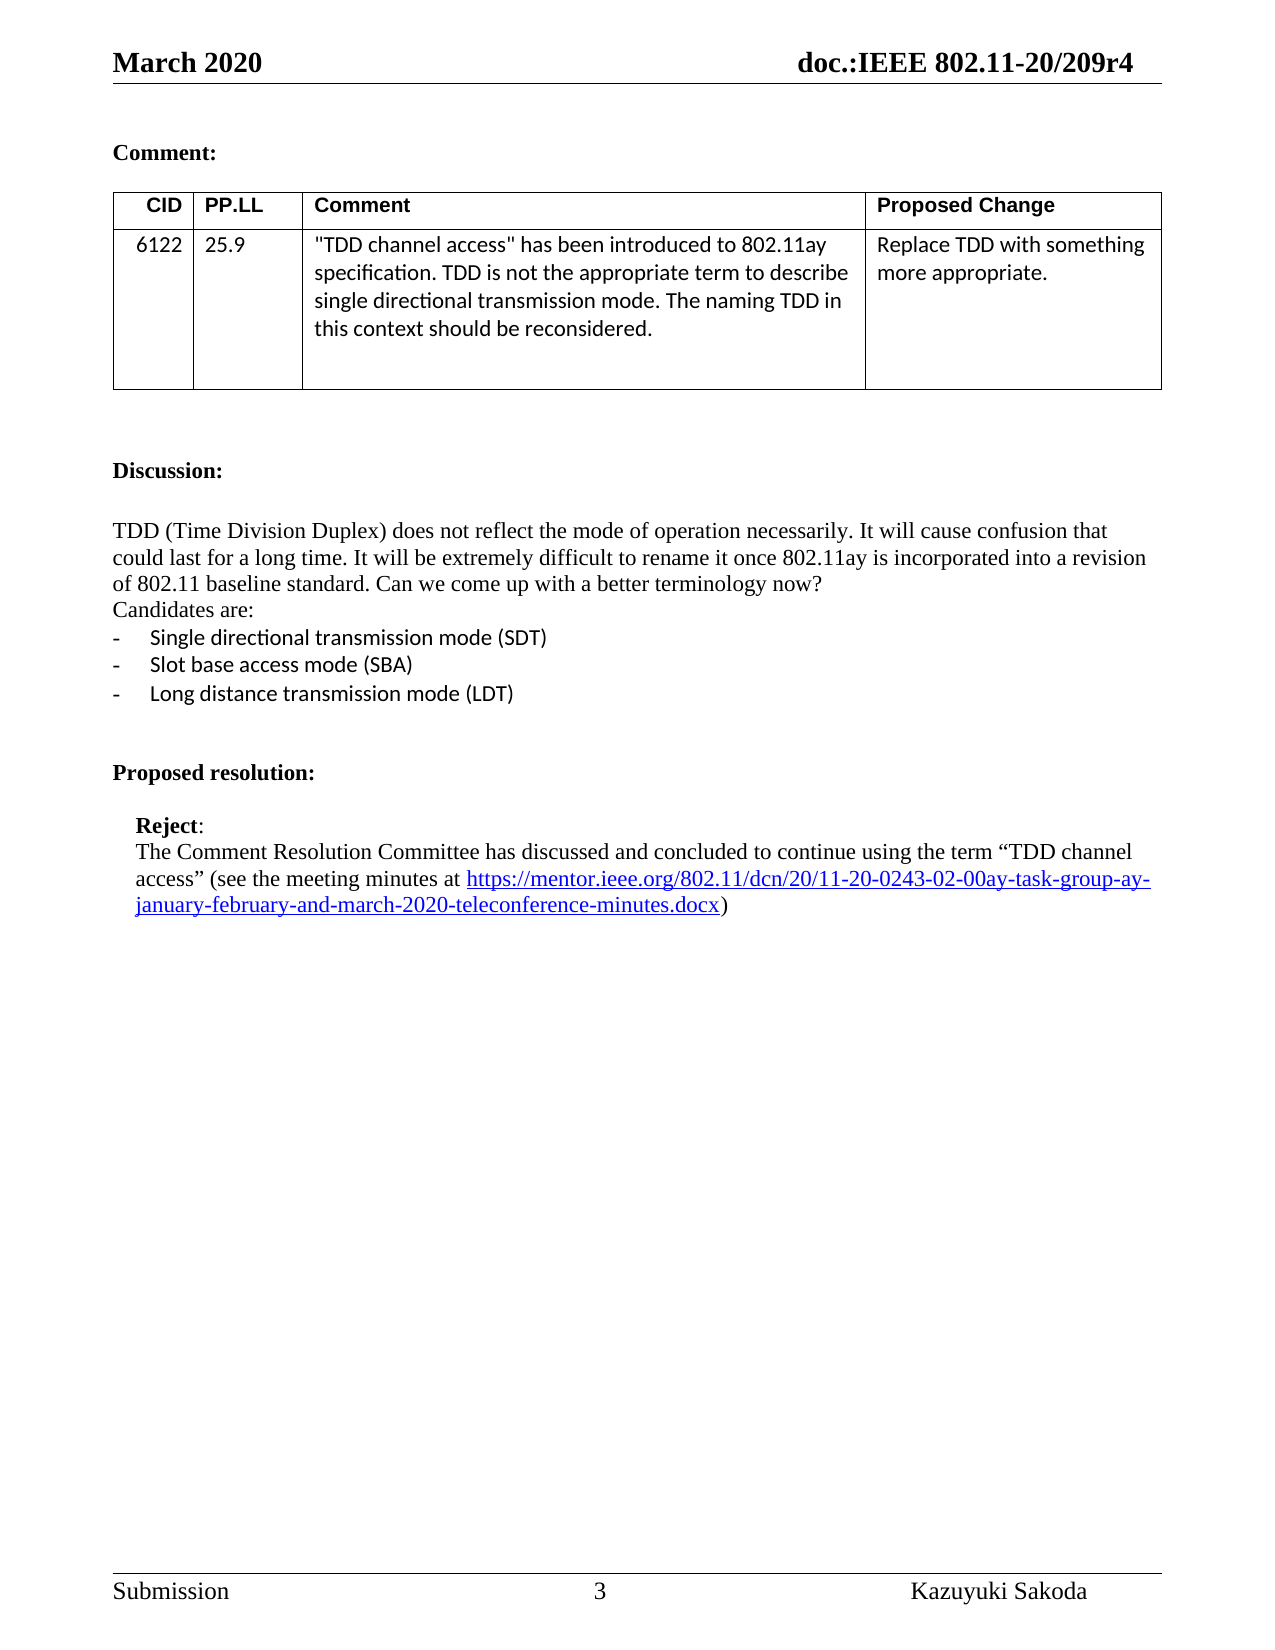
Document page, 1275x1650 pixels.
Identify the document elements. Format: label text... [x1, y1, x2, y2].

list Slot base access mode (SBA) [112, 651, 1162, 679]
table_cell "TDD channel access" has been introduced to 802.11ay specification. TDD is not the appropriate term to describe single directional transmission mode. The naming TDD in this context should be reconsidered. [303, 230, 865, 389]
table_header PP.LL [194, 193, 302, 229]
list Long distance transmission mode (LDT) [112, 679, 1162, 707]
text Comment: [112, 139, 1162, 165]
list Single directional transmission mode (SDT) [112, 623, 1162, 651]
table_header CID [114, 193, 193, 229]
text Discussion: [112, 457, 1162, 484]
table_header Comment [303, 193, 865, 229]
table_cell 25.9 [194, 230, 302, 389]
text TDD (Time Division Duplex) does not reflect the mode of operation necessarily. It will cause confusion that could last for a long time. It will be extremely difficult to rename it once 802.11ay is incorporated into a revision of 802.11 baseline standard. Can we come up with a better terminology now? [112, 517, 1162, 596]
text Candidates are: [112, 596, 1162, 623]
text Proposed resolution: [112, 759, 1162, 786]
text The Comment Resolution Committee has discussed and concluded to continue using the term “TDD channel access” (see the meeting minutes at https://mentor.ieee.org/802.11/dcn/20/11-20-0243-02-00ay-task-group-ay-january-february-and-march-2020-teleconference-minutes.docx) [135, 838, 1162, 917]
table_cell Replace TDD with something more appropriate. [866, 230, 1161, 389]
text Reject: [135, 812, 1162, 838]
table_cell 6122 [114, 230, 193, 389]
table_header Proposed Change [866, 193, 1161, 229]
